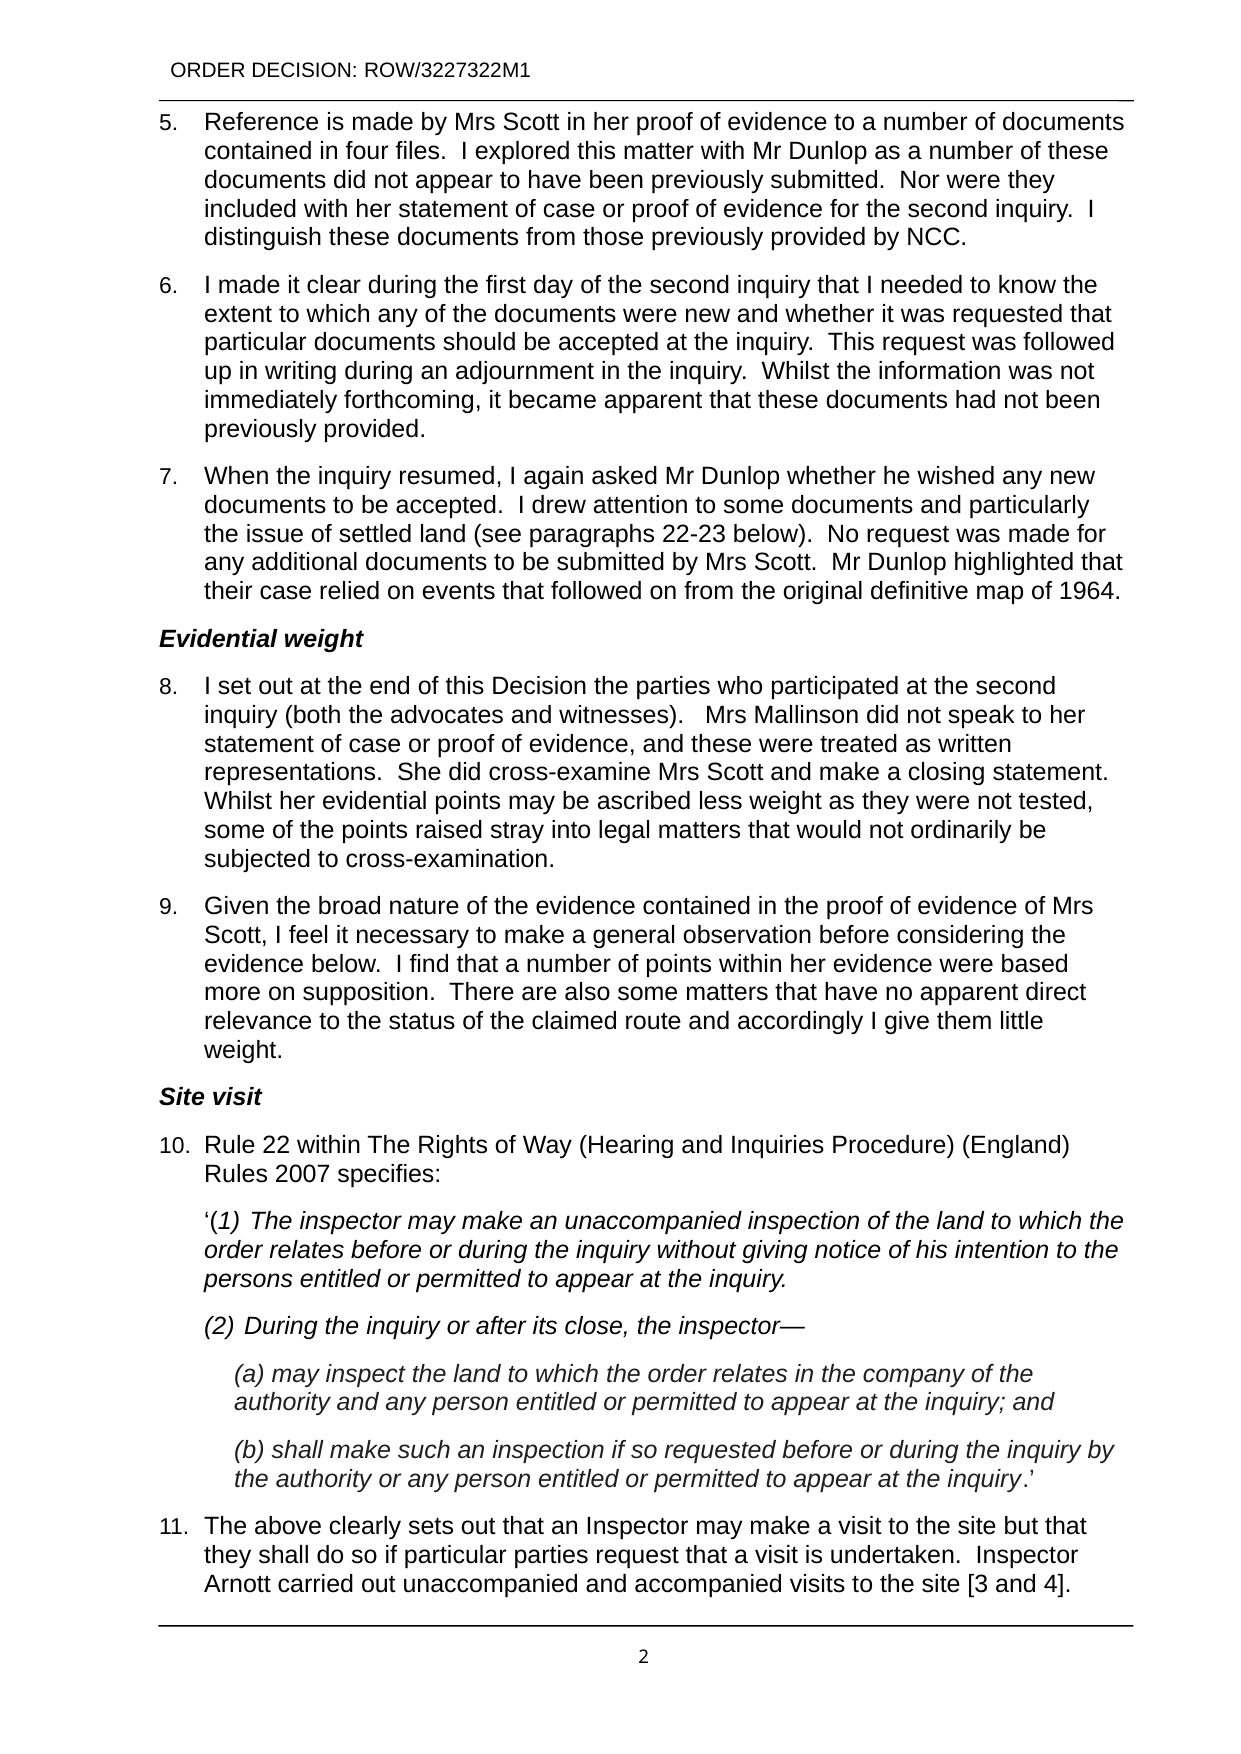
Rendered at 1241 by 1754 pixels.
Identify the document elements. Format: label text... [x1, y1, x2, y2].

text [159, 1511, 1128, 1597]
text I made it clear during the first day of the second inquiry that I needed to know the extent to which any of the documents were new and whether it was requested that particular documents should be accepted at the inquiry. This request was followed up in writing during an adjournment in the inquiry. Whilst the information was not immediately forthcoming, it became apparent that these documents had not been previously provided. [159, 270, 1128, 442]
list Evidential weight [159, 624, 1128, 652]
text Given the broad nature of the evidence contained in the proof of evidence of Mrs Scott, I feel it necessary to make a general observation before considering the evidence below. I find that a number of points within her evidence were based more on supposition. There are also some matters that have no apparent direct relevance to the status of the claimed route and accordingly I give them little weight. [159, 891, 1128, 1064]
text Reference is made by Mrs Scott in her proof of evidence to a number of documents contained in four files. I explored this matter with Mr Dunlop as a number of these documents did not appear to have been previously submitted. Nor were they included with her statement of case or proof of evidence for the second inquiry. I distinguish these documents from those previously provided by NCC. [159, 107, 1128, 251]
list (2) During the inquiry or after its close, the inspector— [204, 1311, 1128, 1340]
text I set out at the end of this Decision the parties who participated at the second inquiry (both the advocates and witnesses). Mrs Mallinson did not speak to her statement of case or proof of evidence, and these were treated as written representations. She did cross-examine Mrs Scott and make a closing statement. Whilst her evidential points may be ascribed less weight as they were not tested, some of the points raised stray into legal matters that would not ordinarily be subjected to cross-examination. [159, 671, 1128, 872]
text Rule 22 within The Rights of Way (Hearing and Inquiries Procedure) (England) Rules 2007 specifies: [159, 1130, 1128, 1187]
list Site visit [159, 1082, 1128, 1111]
list (a) may inspect the land to which the order relates in the company of the authority and any person entitled or permitted to appear at the inquiry; and [234, 1359, 1128, 1416]
list ‘(1) The inspector may make an unaccompanied inspection of the land to which the order relates before or during the inquiry without giving notice of his intention to the persons entitled or permitted to appear at the inquiry. [204, 1206, 1128, 1292]
text When the inquiry resumed, I again asked Mr Dunlop whether he wished any new documents to be accepted. I drew attention to some documents and particularly the issue of settled land (see paragraphs 22-23 below). No request was made for any additional documents to be submitted by Mrs Scott. Mr Dunlop highlighted that their case relied on events that followed on from the original definitive map of 1964. [159, 461, 1128, 605]
list (b) shall make such an inspection if so requested before or during the inquiry by the authority or any person entitled or permitted to appear at the inquiry.’ [234, 1435, 1128, 1492]
